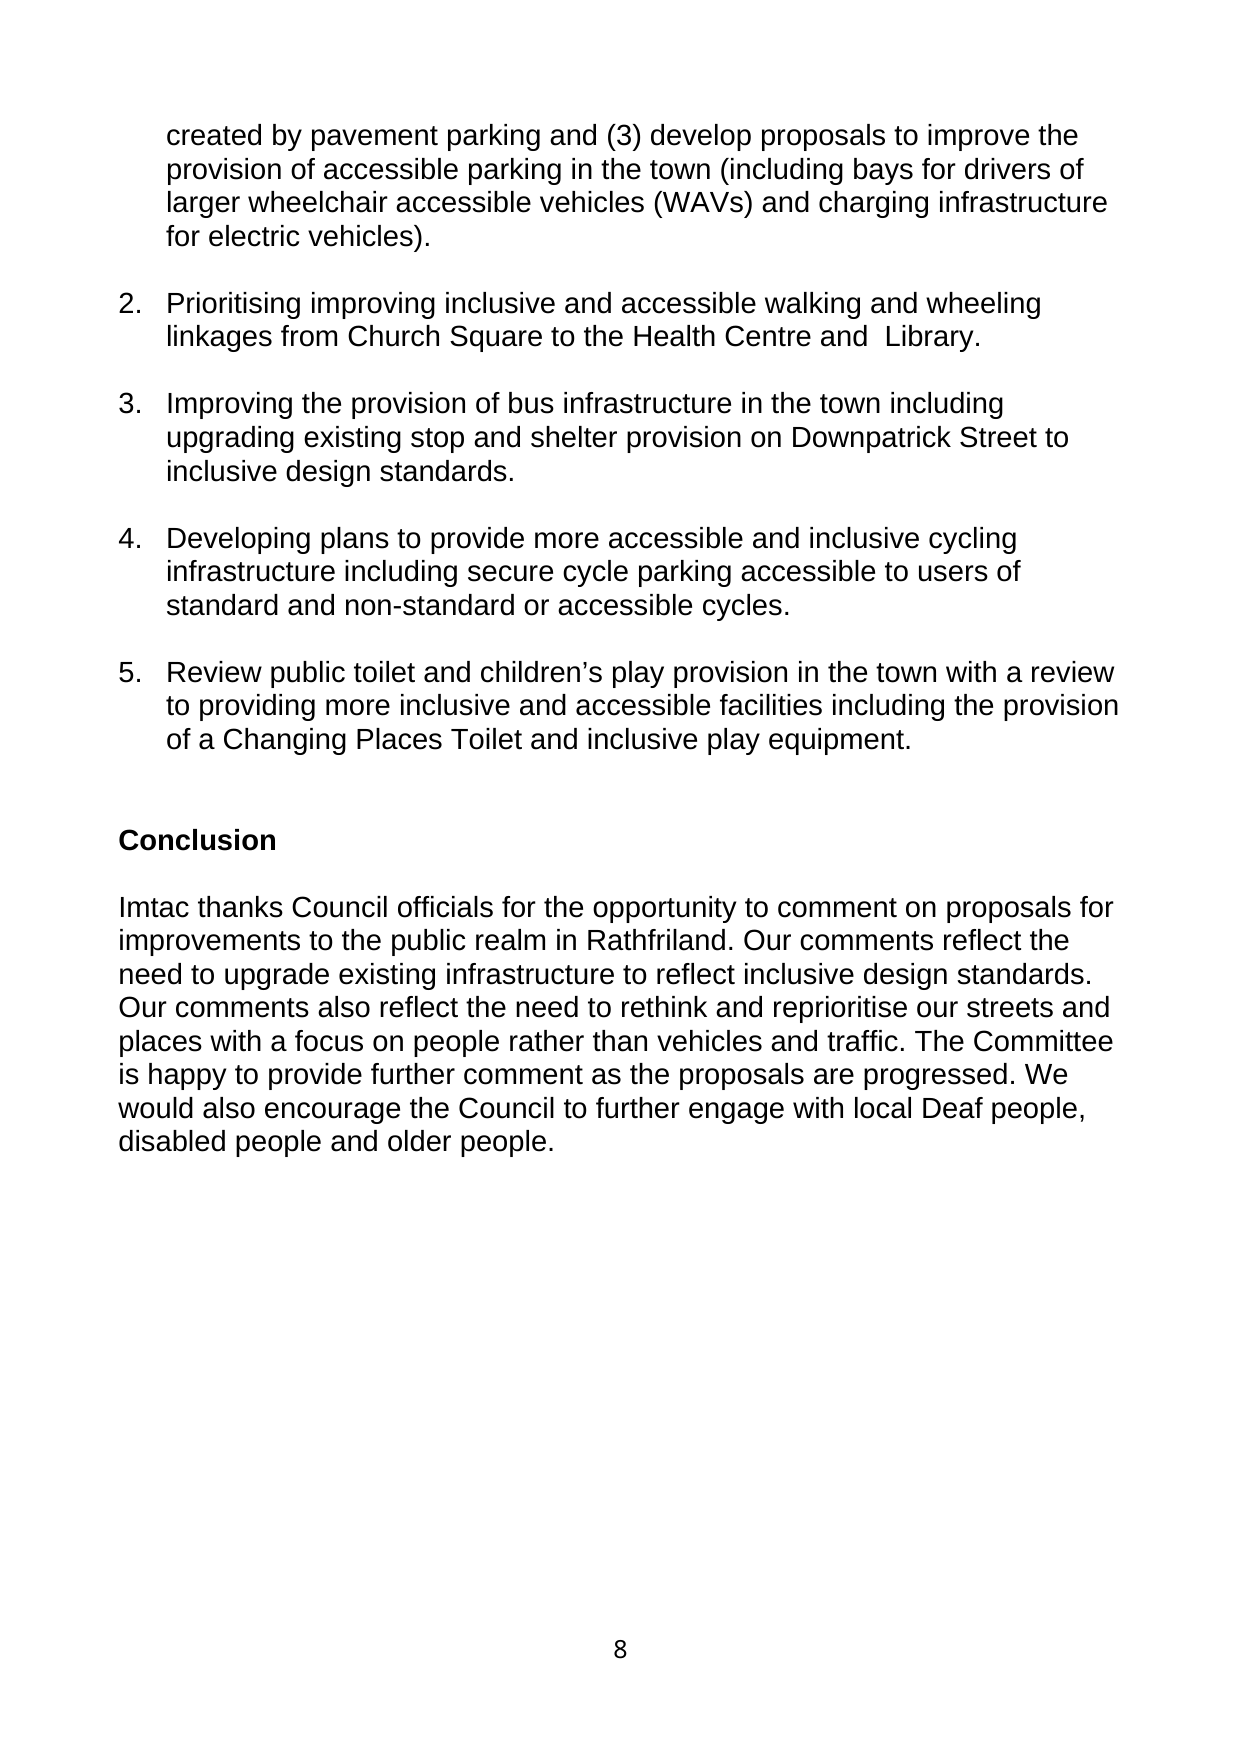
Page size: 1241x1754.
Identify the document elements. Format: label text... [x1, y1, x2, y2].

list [118, 118, 1122, 252]
list Improving the provision of bus infrastructure in the town including upgrading existing stop and shelter provision on Downpatrick Street to inclusive design standards. [118, 386, 1122, 487]
list Developing plans to provide more accessible and inclusive cycling infrastructure including secure cycle parking accessible to users of standard and non-standard or accessible cycles. [118, 521, 1122, 621]
text Imtac thanks Council officials for the opportunity to comment on proposals for improvements to the public realm in Rathfriland. Our comments reflect the need to upgrade existing infrastructure to reflect inclusive design standards. Our comments also reflect the need to rethink and reprioritise our streets and places with a focus on people rather than vehicles and traffic. The Committee is happy to provide further comment as the proposals are progressed. We would also encourage the Council to further engage with local Deaf people, disabled people and older people. [118, 889, 1122, 1158]
list Review public toilet and children’s play provision in the town with a review to providing more inclusive and accessible facilities including the provision of a Changing Places Toilet and inclusive play equipment. [118, 655, 1122, 755]
list Prioritising improving inclusive and accessible walking and wheeling linkages from Church Square to the Health Centre and Library. [118, 286, 1122, 353]
text Conclusion [118, 822, 1122, 856]
